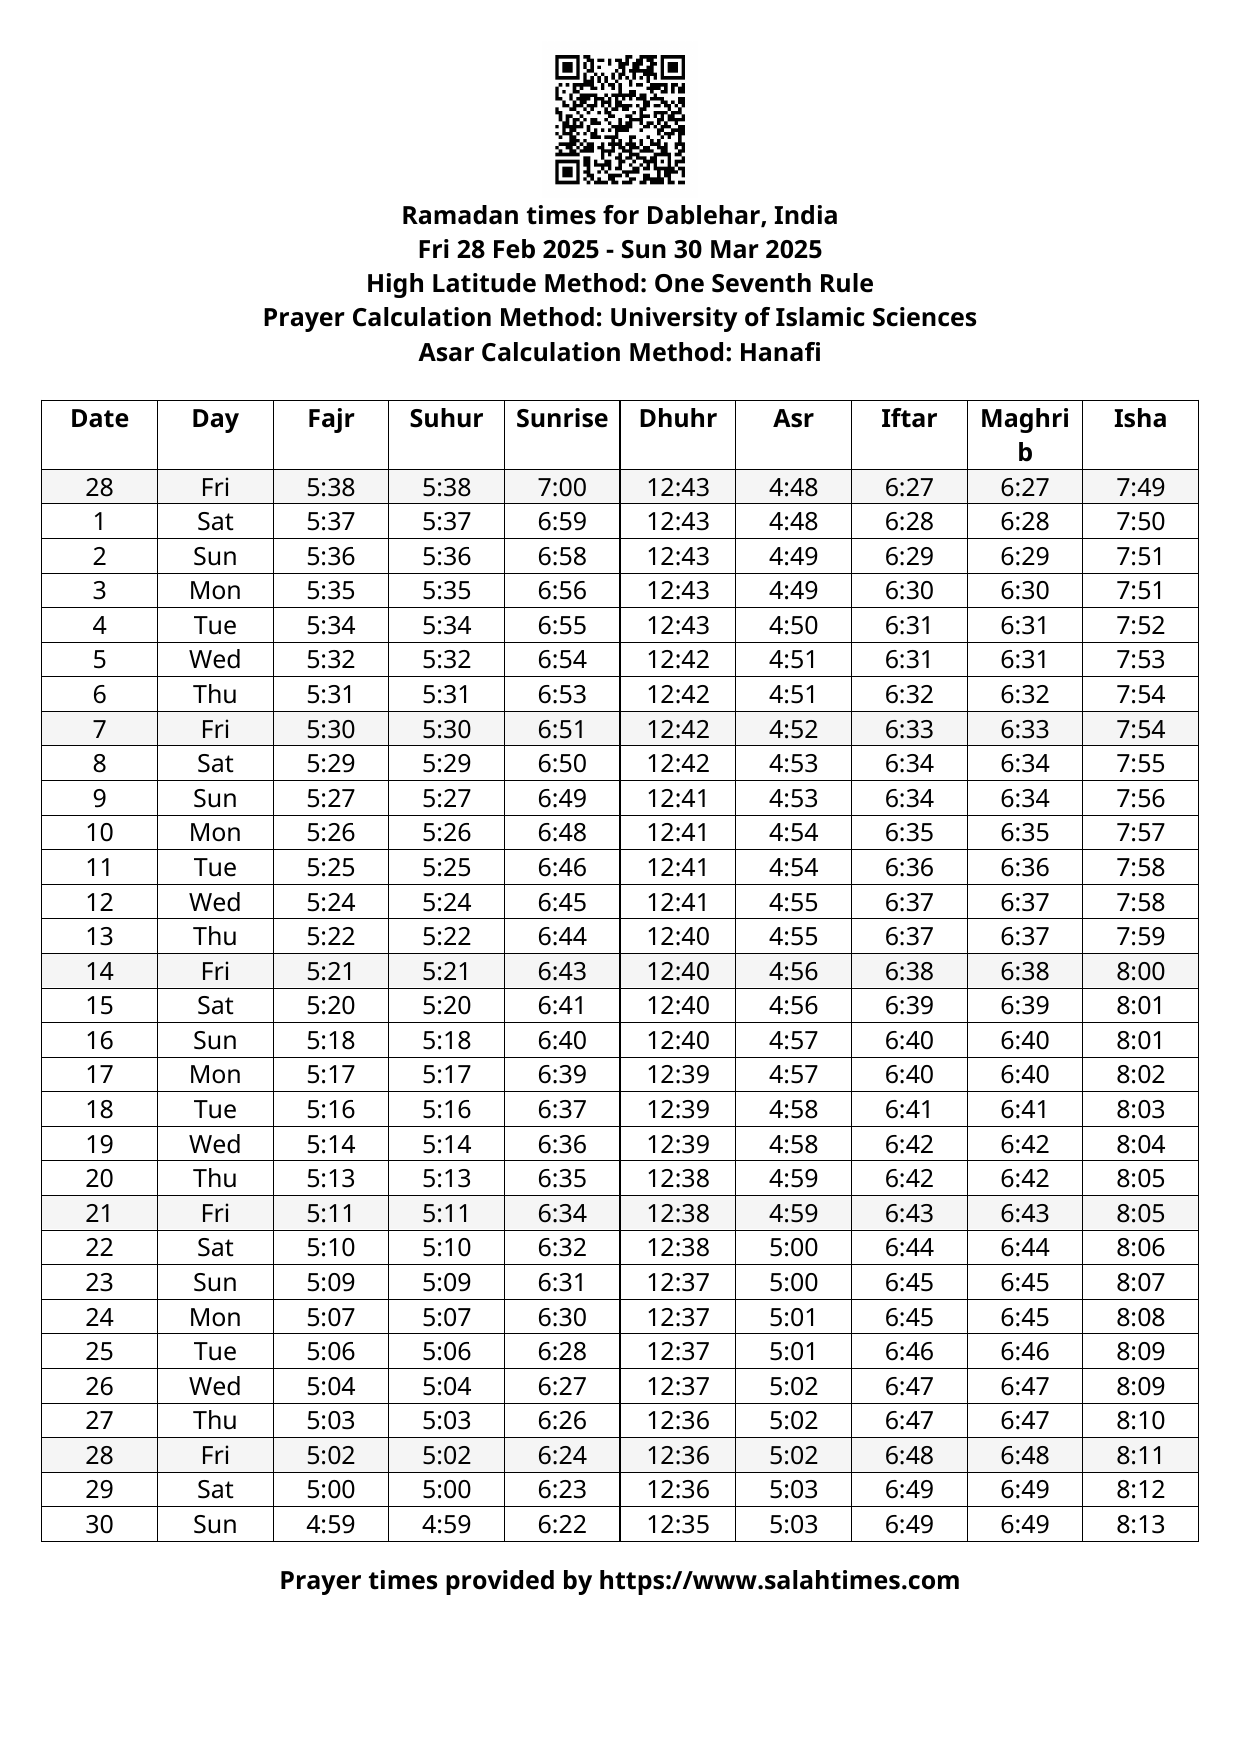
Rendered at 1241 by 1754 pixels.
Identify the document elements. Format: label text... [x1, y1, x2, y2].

table_cell Thu [158, 677, 273, 711]
table_cell 5:14 [274, 1127, 388, 1160]
table_cell 8:00 [1083, 954, 1198, 987]
table_cell 7:58 [1083, 885, 1198, 918]
table_cell 6:45 [852, 1265, 967, 1299]
table_cell 5:13 [389, 1161, 504, 1195]
table_cell Wed [158, 643, 273, 676]
table_cell 5:35 [274, 574, 388, 607]
table_cell 6:34 [968, 781, 1082, 814]
table_cell 4:59 [736, 1196, 851, 1229]
table_cell Wed [158, 1127, 273, 1160]
table_cell 6:41 [852, 1092, 967, 1126]
table_cell 4:48 [736, 504, 851, 538]
table_cell 16 [42, 1023, 157, 1057]
table_cell 12:36 [621, 1473, 735, 1506]
table_cell 2 [42, 539, 157, 572]
table_cell 7:58 [1083, 850, 1198, 884]
table_cell 5:00 [736, 1231, 851, 1264]
table_cell 10 [42, 816, 157, 849]
table_cell 12 [42, 885, 157, 918]
table_cell 6:44 [968, 1231, 1082, 1264]
table_cell Sat [158, 504, 273, 538]
table_cell 6:45 [852, 1300, 967, 1333]
table_cell 29 [42, 1473, 157, 1506]
table_cell 12:41 [621, 781, 735, 814]
table_cell 4:57 [736, 1058, 851, 1091]
table_cell 8:05 [1083, 1161, 1198, 1195]
table_cell 1 [42, 504, 157, 538]
table_cell 6:29 [968, 539, 1082, 572]
table_cell 6:24 [505, 1438, 619, 1472]
table_cell 6:42 [852, 1161, 967, 1195]
table_cell Sun [158, 1023, 273, 1057]
table_cell 6:45 [505, 885, 619, 918]
table_cell 23 [42, 1265, 157, 1299]
table_cell 6:47 [852, 1369, 967, 1402]
table_cell 5:18 [389, 1023, 504, 1057]
table_cell 5:34 [389, 608, 504, 642]
table_cell 6:31 [852, 643, 967, 676]
table_cell Sat [158, 1473, 273, 1506]
table_cell 6:27 [852, 470, 967, 503]
text Ramadan times for Dablehar, India [42, 198, 1198, 232]
table_cell 7:59 [1083, 919, 1198, 953]
table_cell 5:20 [274, 989, 388, 1022]
table_cell 4:55 [736, 919, 851, 953]
table_cell 6:28 [968, 504, 1082, 538]
table_cell 5:36 [274, 539, 388, 572]
table_cell 6:48 [505, 816, 619, 849]
table_cell 5:04 [389, 1369, 504, 1402]
table_header Suhur [389, 401, 504, 469]
table_cell 13 [42, 919, 157, 953]
table_cell 6:36 [505, 1127, 619, 1160]
table_cell 12:40 [621, 954, 735, 987]
table_cell 6:31 [968, 608, 1082, 642]
table_cell 4:51 [736, 677, 851, 711]
table_cell 6:47 [852, 1404, 967, 1437]
table_cell 7:53 [1083, 643, 1198, 676]
table_cell 6:47 [968, 1404, 1082, 1437]
table_cell 6:32 [505, 1231, 619, 1264]
table_cell 6:28 [852, 504, 967, 538]
table_cell 5:31 [274, 677, 388, 711]
table_cell 6:37 [505, 1092, 619, 1126]
table_cell 5:21 [389, 954, 504, 987]
table_cell 5:32 [274, 643, 388, 676]
table_cell 15 [42, 989, 157, 1022]
table_cell 6:46 [505, 850, 619, 884]
table_cell 6:43 [505, 954, 619, 987]
table_cell 12:39 [621, 1058, 735, 1091]
text Prayer times provided by https://www.salahtimes.com [42, 1563, 1198, 1597]
table_cell 6 [42, 677, 157, 711]
table_cell 6:40 [968, 1058, 1082, 1091]
table_cell 6:49 [852, 1473, 967, 1506]
table_cell 6:37 [968, 919, 1082, 953]
table_cell 4:59 [389, 1507, 504, 1541]
table_cell 5:14 [389, 1127, 504, 1160]
table_cell Fri [158, 1196, 273, 1229]
table_cell Tue [158, 1092, 273, 1126]
table_cell 5:13 [274, 1161, 388, 1195]
table_cell 8:08 [1083, 1300, 1198, 1333]
table_cell 22 [42, 1231, 157, 1264]
table_cell 12:43 [621, 608, 735, 642]
table_cell 4:49 [736, 574, 851, 607]
table_cell 6:30 [852, 574, 967, 607]
table_cell 5:07 [389, 1300, 504, 1333]
table_cell 6:34 [505, 1196, 619, 1229]
table_cell 12:43 [621, 539, 735, 572]
table_cell 7:00 [505, 470, 619, 503]
table_cell Mon [158, 1300, 273, 1333]
table_cell 5:26 [274, 816, 388, 849]
table_cell 25 [42, 1334, 157, 1368]
table_cell 8:05 [1083, 1196, 1198, 1229]
table_cell 8:13 [1083, 1507, 1198, 1541]
table_cell Sun [158, 1265, 273, 1299]
text Fri 28 Feb 2025 - Sun 30 Mar 2025 [42, 232, 1198, 266]
table_cell Sat [158, 989, 273, 1022]
table_cell 6:38 [968, 954, 1082, 987]
table_cell 12:43 [621, 504, 735, 538]
table_cell 6:48 [852, 1438, 967, 1472]
table_cell 7:49 [1083, 470, 1198, 503]
picture [542, 41, 699, 198]
table_cell Tue [158, 1334, 273, 1368]
table_cell 6:49 [505, 781, 619, 814]
table_cell 5:10 [274, 1231, 388, 1264]
table_cell 5:24 [274, 885, 388, 918]
table_cell 8:12 [1083, 1473, 1198, 1506]
table_cell 12:39 [621, 1092, 735, 1126]
table_cell Thu [158, 919, 273, 953]
table_cell 5:11 [389, 1196, 504, 1229]
text High Latitude Method: One Seventh Rule [42, 266, 1198, 300]
table_cell 5:38 [274, 470, 388, 503]
table_cell Mon [158, 574, 273, 607]
table_cell 12:37 [621, 1265, 735, 1299]
table_cell 4:58 [736, 1092, 851, 1126]
table_cell 19 [42, 1127, 157, 1160]
table_cell 5:02 [736, 1438, 851, 1472]
table_cell Fri [158, 1438, 273, 1472]
table_cell Sun [158, 781, 273, 814]
table_cell 8:09 [1083, 1334, 1198, 1368]
table_cell 5:01 [736, 1300, 851, 1333]
table_cell 5:18 [274, 1023, 388, 1057]
table_cell 4:53 [736, 746, 851, 780]
table_cell 12:40 [621, 989, 735, 1022]
text Asar Calculation Method: Hanafi [42, 334, 1198, 368]
table_cell 12:36 [621, 1404, 735, 1437]
table_cell 18 [42, 1092, 157, 1126]
table_cell 4:54 [736, 850, 851, 884]
table_cell 7:51 [1083, 574, 1198, 607]
table_cell 6:34 [852, 746, 967, 780]
table_cell 12:42 [621, 746, 735, 780]
table_cell 6:39 [968, 989, 1082, 1022]
table_cell 6:31 [852, 608, 967, 642]
table_cell 7:50 [1083, 504, 1198, 538]
table_header Isha [1083, 401, 1198, 469]
table_cell 5:27 [389, 781, 504, 814]
table_cell 30 [42, 1507, 157, 1541]
table_cell 6:53 [505, 677, 619, 711]
table_cell 5:02 [389, 1438, 504, 1472]
table_cell 8:07 [1083, 1265, 1198, 1299]
table_cell 6:42 [968, 1127, 1082, 1160]
table_cell 5:21 [274, 954, 388, 987]
table_cell 5:30 [389, 712, 504, 745]
table_header Asr [736, 401, 851, 469]
table_header Iftar [852, 401, 967, 469]
table_cell 6:44 [852, 1231, 967, 1264]
table_cell 6:35 [505, 1161, 619, 1195]
table_cell 6:30 [968, 574, 1082, 607]
table_cell 5:04 [274, 1369, 388, 1402]
table_cell 5:35 [389, 574, 504, 607]
table_header Sunrise [505, 401, 619, 469]
table_cell 12:37 [621, 1369, 735, 1402]
table_cell 6:26 [505, 1404, 619, 1437]
table_cell 5:25 [274, 850, 388, 884]
table_cell 6:37 [852, 919, 967, 953]
table_cell 4:52 [736, 712, 851, 745]
table_cell 12:40 [621, 919, 735, 953]
table_cell 8:06 [1083, 1231, 1198, 1264]
table_cell 8:01 [1083, 989, 1198, 1022]
table_cell 12:38 [621, 1161, 735, 1195]
table_cell 5:20 [389, 989, 504, 1022]
table_cell 5 [42, 643, 157, 676]
table_cell 6:49 [968, 1507, 1082, 1541]
table_cell 5:16 [389, 1092, 504, 1126]
table_cell 5:00 [274, 1473, 388, 1506]
table_cell 7:54 [1083, 677, 1198, 711]
table_cell 11 [42, 850, 157, 884]
table_cell 6:33 [968, 712, 1082, 745]
table_cell 7:52 [1083, 608, 1198, 642]
table_cell 6:35 [968, 816, 1082, 849]
table_cell 4:50 [736, 608, 851, 642]
table_cell Mon [158, 816, 273, 849]
table_cell 5:30 [274, 712, 388, 745]
table_cell 12:39 [621, 1127, 735, 1160]
table_cell 24 [42, 1300, 157, 1333]
table_cell 5:03 [389, 1404, 504, 1437]
table_cell 6:32 [968, 677, 1082, 711]
table_cell 6:34 [968, 746, 1082, 780]
table_cell 5:36 [389, 539, 504, 572]
table_cell 12:43 [621, 470, 735, 503]
table_cell 5:02 [736, 1404, 851, 1437]
table_cell 4:55 [736, 885, 851, 918]
table_cell Fri [158, 470, 273, 503]
table_cell 5:29 [274, 746, 388, 780]
table_cell 5:34 [274, 608, 388, 642]
table_cell 6:29 [852, 539, 967, 572]
table_cell 5:37 [274, 504, 388, 538]
table_cell 5:00 [736, 1265, 851, 1299]
table_cell 12:36 [621, 1438, 735, 1472]
text Prayer Calculation Method: University of Islamic Sciences [42, 300, 1198, 334]
table_cell 6:43 [968, 1196, 1082, 1229]
table_cell 5:31 [389, 677, 504, 711]
table_cell 5:17 [274, 1058, 388, 1091]
table_cell 12:41 [621, 885, 735, 918]
table_cell 28 [42, 1438, 157, 1472]
table_cell 4:53 [736, 781, 851, 814]
table_cell 12:38 [621, 1231, 735, 1264]
table_cell 7:56 [1083, 781, 1198, 814]
table_cell 4:58 [736, 1127, 851, 1160]
table_cell 5:37 [389, 504, 504, 538]
table_cell 6:35 [852, 816, 967, 849]
table_cell 12:43 [621, 574, 735, 607]
table_cell 6:38 [852, 954, 967, 987]
table_cell 28 [42, 470, 157, 503]
table_cell 6:40 [852, 1058, 967, 1091]
table_cell 8:01 [1083, 1023, 1198, 1057]
table_cell Sun [158, 1507, 273, 1541]
table_cell 4:49 [736, 539, 851, 572]
table_cell 17 [42, 1058, 157, 1091]
table_cell 6:54 [505, 643, 619, 676]
table_cell 12:42 [621, 677, 735, 711]
table_cell 5:22 [389, 919, 504, 953]
table_cell 6:31 [968, 643, 1082, 676]
table_cell 5:27 [274, 781, 388, 814]
table_cell Wed [158, 1369, 273, 1402]
table_cell 6:55 [505, 608, 619, 642]
table_cell 6:32 [852, 677, 967, 711]
table_header Fajr [274, 401, 388, 469]
table_cell 5:01 [736, 1334, 851, 1368]
table_cell 21 [42, 1196, 157, 1229]
table_cell 6:39 [852, 989, 967, 1022]
table_cell 3 [42, 574, 157, 607]
table_cell 5:09 [274, 1265, 388, 1299]
table_cell Sat [158, 1231, 273, 1264]
table_cell 6:22 [505, 1507, 619, 1541]
table_cell 12:42 [621, 643, 735, 676]
table_cell 12:35 [621, 1507, 735, 1541]
table_cell 6:37 [968, 885, 1082, 918]
table_cell 6:49 [852, 1507, 967, 1541]
table_cell 8:02 [1083, 1058, 1198, 1091]
table_cell 6:36 [852, 850, 967, 884]
table_cell 4:59 [274, 1507, 388, 1541]
table_cell Tue [158, 850, 273, 884]
table_cell 6:31 [505, 1265, 619, 1299]
table_cell 4:56 [736, 989, 851, 1022]
table_cell 6:41 [505, 989, 619, 1022]
table_cell 6:46 [852, 1334, 967, 1368]
table_cell 8 [42, 746, 157, 780]
table_cell 6:45 [968, 1300, 1082, 1333]
table_cell 7:55 [1083, 746, 1198, 780]
table_cell Thu [158, 1404, 273, 1437]
table_cell 6:42 [968, 1161, 1082, 1195]
table_cell 5:32 [389, 643, 504, 676]
table_cell 12:37 [621, 1300, 735, 1333]
table_cell 6:27 [968, 470, 1082, 503]
table_cell 8:04 [1083, 1127, 1198, 1160]
table_cell 6:23 [505, 1473, 619, 1506]
table_cell Tue [158, 608, 273, 642]
table_cell 6:59 [505, 504, 619, 538]
table_cell 12:37 [621, 1334, 735, 1368]
table_cell 6:45 [968, 1265, 1082, 1299]
table_cell 20 [42, 1161, 157, 1195]
table_cell 6:30 [505, 1300, 619, 1333]
table_cell 6:41 [968, 1092, 1082, 1126]
table_cell 27 [42, 1404, 157, 1437]
table_cell 6:39 [505, 1058, 619, 1091]
table_cell 4:56 [736, 954, 851, 987]
table_cell 5:29 [389, 746, 504, 780]
table_cell 5:06 [389, 1334, 504, 1368]
table_cell 6:46 [968, 1334, 1082, 1368]
table_cell 6:58 [505, 539, 619, 572]
table_cell 14 [42, 954, 157, 987]
table_cell 4:59 [736, 1161, 851, 1195]
table_cell Mon [158, 1058, 273, 1091]
table_cell 5:07 [274, 1300, 388, 1333]
table_cell 5:24 [389, 885, 504, 918]
table_cell 6:42 [852, 1127, 967, 1160]
table_cell 5:26 [389, 816, 504, 849]
table_cell 6:34 [852, 781, 967, 814]
table_header Maghrib [968, 401, 1082, 469]
table_cell 6:28 [505, 1334, 619, 1368]
table_cell 6:40 [505, 1023, 619, 1057]
table_cell 5:22 [274, 919, 388, 953]
table_cell 6:44 [505, 919, 619, 953]
table_cell Wed [158, 885, 273, 918]
table_cell 5:25 [389, 850, 504, 884]
table_cell 5:10 [389, 1231, 504, 1264]
table_cell 12:41 [621, 816, 735, 849]
table_cell Sat [158, 746, 273, 780]
table_cell 6:47 [968, 1369, 1082, 1402]
table_cell 8:03 [1083, 1092, 1198, 1126]
table_cell 6:43 [852, 1196, 967, 1229]
table_cell Thu [158, 1161, 273, 1195]
table_cell 9 [42, 781, 157, 814]
table_cell 6:50 [505, 746, 619, 780]
table_cell 5:11 [274, 1196, 388, 1229]
table_cell 6:56 [505, 574, 619, 607]
table_cell 6:40 [968, 1023, 1082, 1057]
table_cell 5:06 [274, 1334, 388, 1368]
table_cell 4:57 [736, 1023, 851, 1057]
table_cell 6:36 [968, 850, 1082, 884]
table_cell Fri [158, 712, 273, 745]
table_cell 6:33 [852, 712, 967, 745]
table_cell 7:51 [1083, 539, 1198, 572]
table_cell 5:00 [389, 1473, 504, 1506]
table_cell Fri [158, 954, 273, 987]
table_cell 4:51 [736, 643, 851, 676]
table_cell 4:48 [736, 470, 851, 503]
table_cell 5:09 [389, 1265, 504, 1299]
table_cell 12:42 [621, 712, 735, 745]
table_cell 5:02 [274, 1438, 388, 1472]
table_cell 6:49 [968, 1473, 1082, 1506]
table_cell 6:40 [852, 1023, 967, 1057]
table_cell 8:10 [1083, 1404, 1198, 1437]
table_cell 5:17 [389, 1058, 504, 1091]
table_header Date [42, 401, 157, 469]
table_cell 12:40 [621, 1023, 735, 1057]
table_cell 8:11 [1083, 1438, 1198, 1472]
table_cell 12:38 [621, 1196, 735, 1229]
table_cell 5:16 [274, 1092, 388, 1126]
table_cell Sun [158, 539, 273, 572]
table_cell 6:27 [505, 1369, 619, 1402]
table_cell 5:02 [736, 1369, 851, 1402]
table_cell 7:54 [1083, 712, 1198, 745]
table_cell 4 [42, 608, 157, 642]
table_cell 6:37 [852, 885, 967, 918]
table_header Day [158, 401, 273, 469]
table_cell 8:09 [1083, 1369, 1198, 1402]
table_cell 12:41 [621, 850, 735, 884]
table_cell 4:54 [736, 816, 851, 849]
table_cell 6:48 [968, 1438, 1082, 1472]
table_cell 26 [42, 1369, 157, 1402]
table_cell 5:03 [736, 1473, 851, 1506]
table_header Dhuhr [621, 401, 735, 469]
table_cell 5:03 [736, 1507, 851, 1541]
table_cell 7 [42, 712, 157, 745]
table_cell 5:38 [389, 470, 504, 503]
table_cell 5:03 [274, 1404, 388, 1437]
table_cell 6:51 [505, 712, 619, 745]
table_cell 7:57 [1083, 816, 1198, 849]
